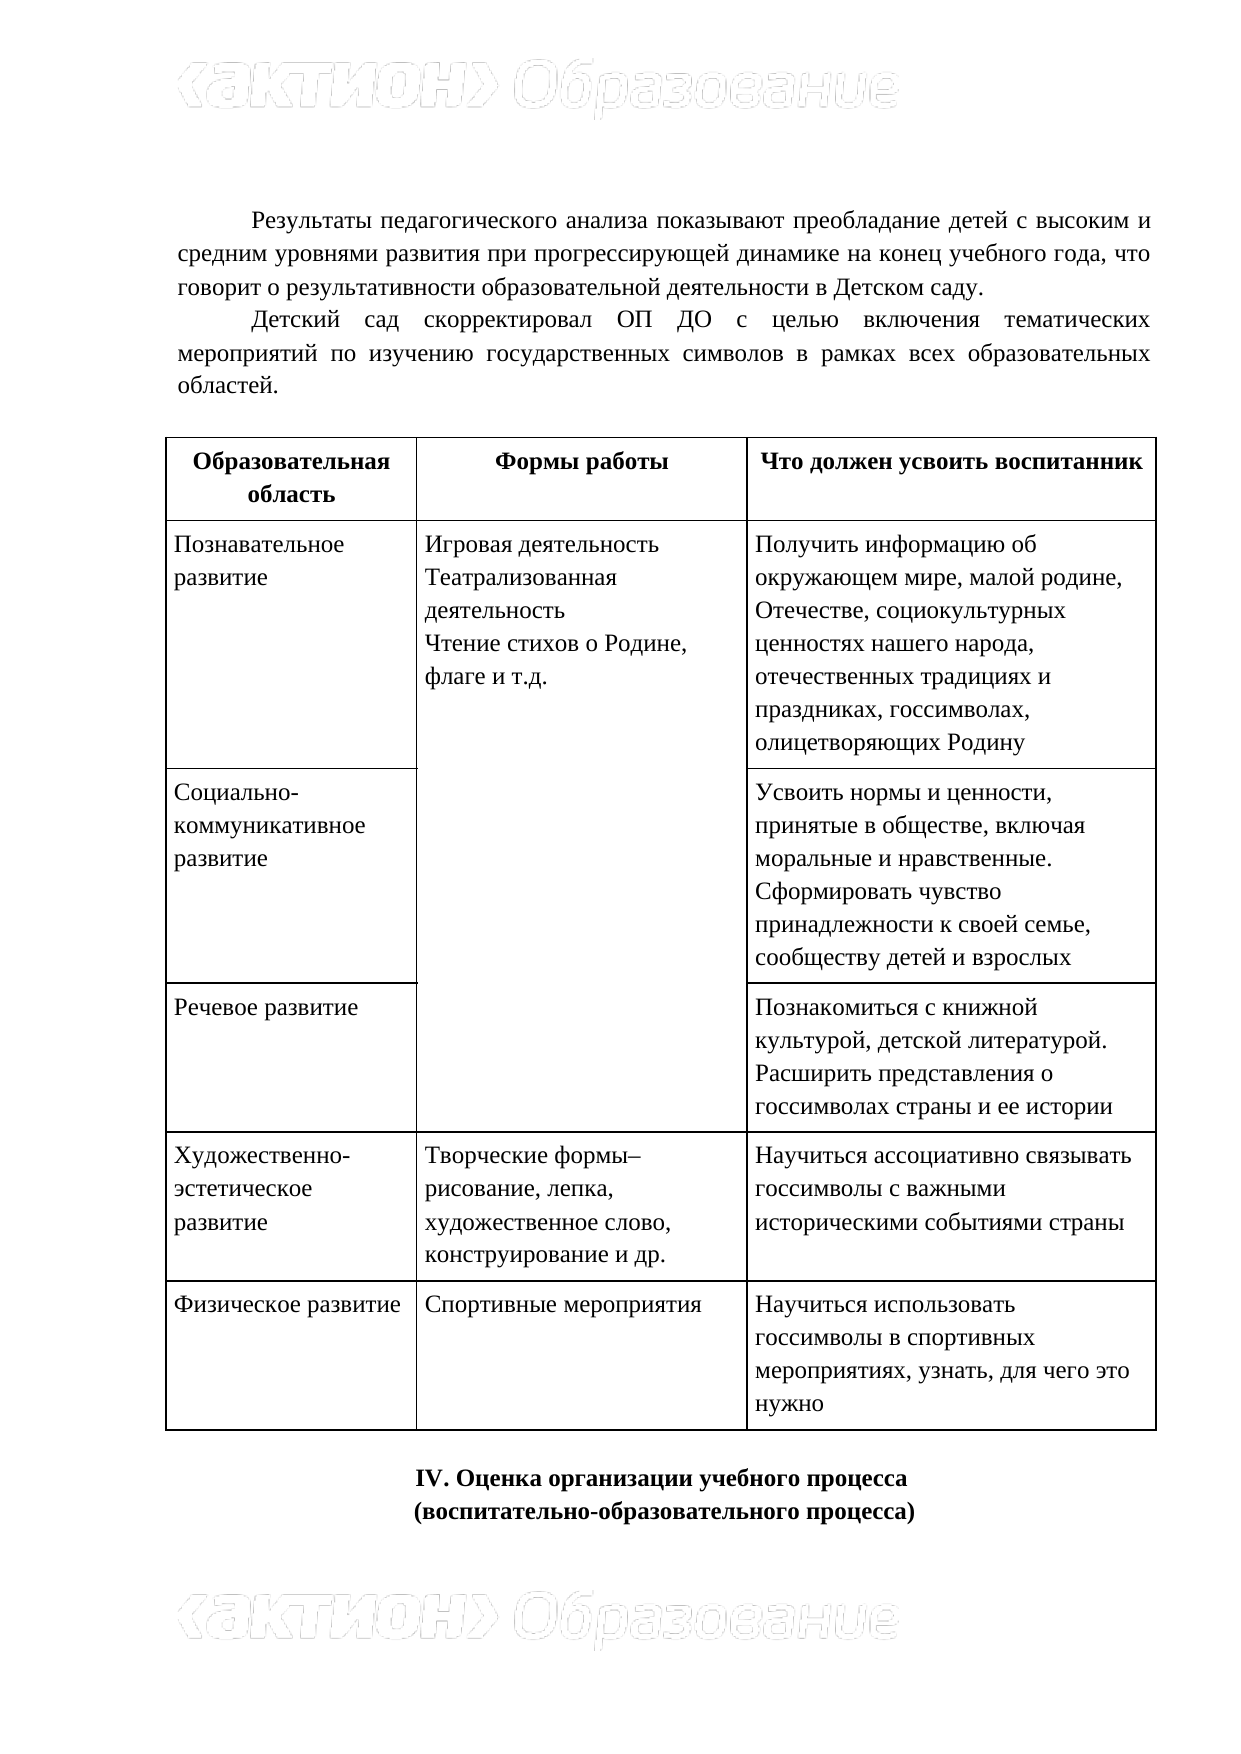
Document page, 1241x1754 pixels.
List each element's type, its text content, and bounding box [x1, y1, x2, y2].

table_cell Спортивные мероприятия [417, 1282, 746, 1429]
text Детский сад скорректировал ОП ДО с целью включения тематических мероприятий по изучению государственных символов в рамках всех образовательных областей. [177, 304, 1152, 399]
text Результаты педагогического анализа показывают преобладание детей с высоким и средним уровнями развития при прогрессирующей динамике на конец учебного года, что говорит о результативности образовательной деятельности в Детском саду. [177, 206, 1152, 300]
table_cell Научиться ассоциативно связывать госсимволы с важными историческими событиями страны [748, 1133, 1155, 1280]
picture [177, 58, 899, 120]
table_header Формы работы [417, 438, 746, 519]
table_cell Творческие формы– рисование, лепка, художественное слово, конструирование и др. [417, 1133, 746, 1280]
table_cell Усвоить нормы и ценности, принятые в обществе, включая моральные и нравственные. Сформировать чувство принадлежности к своей семье, сообществу детей и взрослых [748, 769, 1155, 982]
text IV. Оценка организации учебного процесса (воспитательно-образовательного процесса) [177, 1463, 1152, 1525]
table_cell Физическое развитие [167, 1282, 416, 1429]
table_cell Речевое развитие [167, 984, 416, 1131]
table_cell Получить информацию об окружающем мире, малой родине, Отечестве, социокультурных ценностях нашего народа, отечественных традициях и праздниках, госсимволах, олицетворяющих Родину [748, 521, 1155, 767]
table_header Образовательная область [167, 438, 416, 519]
table_cell Игровая деятельность Театрализованная деятельность Чтение стихов о Родине, флаге и т.д. [417, 521, 746, 1131]
table_header Что должен усвоить воспитанник [748, 438, 1155, 519]
table_cell Познакомиться с книжной культурой, детской литературой. Расширить представления о госсимволах страны и ее истории [748, 984, 1155, 1131]
table_cell Социально-коммуникативное развитие [167, 769, 416, 982]
table_cell Познавательное развитие [167, 521, 416, 767]
table_cell Научиться использовать госсимволы в спортивных мероприятиях, узнать, для чего это нужно [748, 1282, 1155, 1429]
picture [177, 1590, 899, 1651]
table_cell Художественно-эстетическое развитие [167, 1133, 416, 1280]
